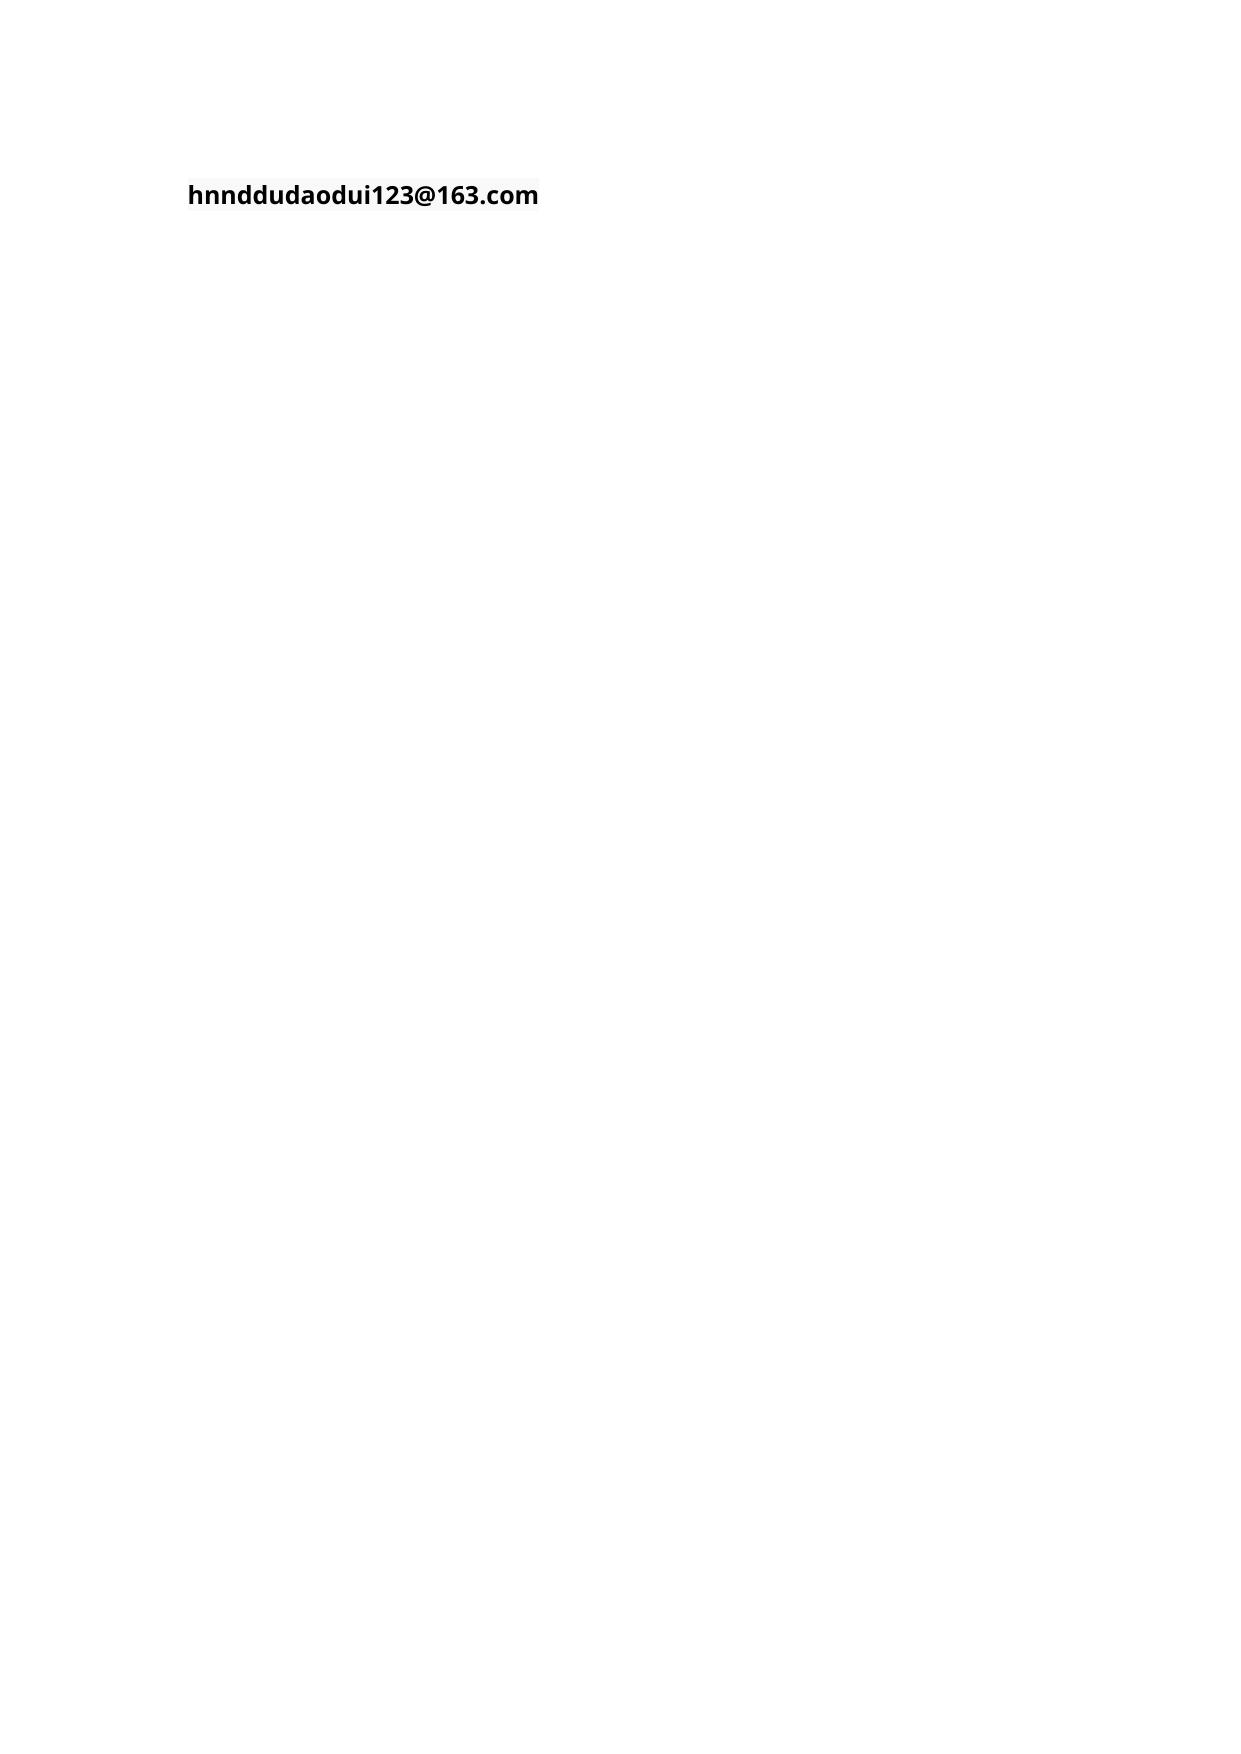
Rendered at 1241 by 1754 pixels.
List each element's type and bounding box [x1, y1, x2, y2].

text [187, 162, 1053, 227]
